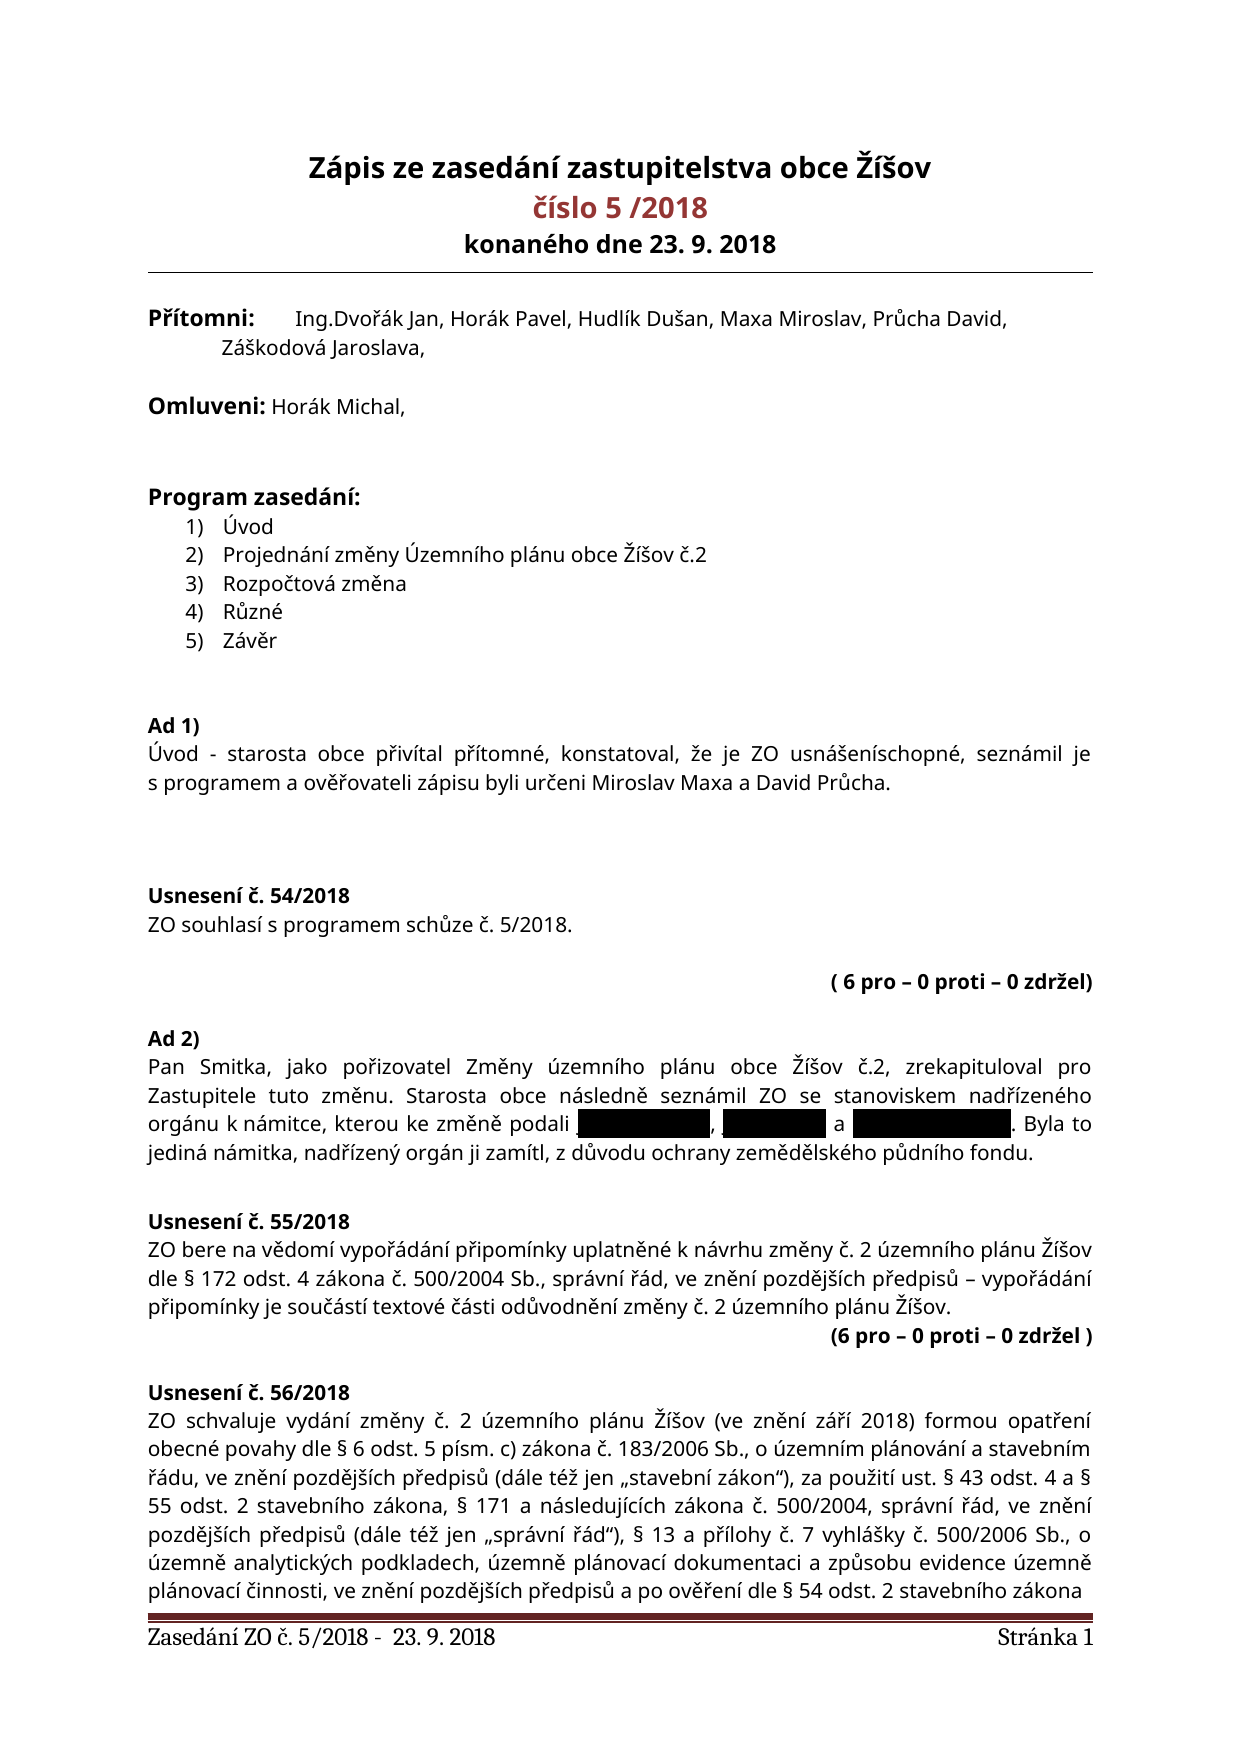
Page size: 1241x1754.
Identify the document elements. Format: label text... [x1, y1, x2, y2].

text Program zasedání: [148, 481, 1093, 512]
text číslo 5 /2018 [148, 187, 1093, 227]
text Zápis ze zasedání zastupitelstva obce Žíšov [148, 148, 1093, 187]
text (6 pro – 0 proti – 0 zdržel ) [148, 1321, 1093, 1349]
list Závěr [185, 626, 1093, 654]
text ZO souhlasí s programem schůze č. 5/2018. [148, 910, 1093, 938]
text Usnesení č. 55/2018 [148, 1207, 1093, 1235]
list Rozpočtová změna [185, 569, 1093, 597]
text Omluveni: Horák Michal, [148, 390, 1093, 421]
list ( 6 pro – 0 proti – 0 zdržel) [223, 967, 1093, 995]
list Projednání změny Územního plánu obce Žíšov č.2 [185, 540, 1093, 569]
text ZO bere na vědomí vypořádání připomínky uplatněné k návrhu změny č. 2 územního plánu Žíšov dle § 172 odst. 4 zákona č. 500/2004 Sb., správní řád, ve znění pozdějších předpisů – vypořádání připomínky je součástí textové části odůvodnění změny č. 2 územního plánu Žíšov. [148, 1235, 1093, 1321]
text Pan Smitka, jako pořizovatel Změny územního plánu obce Žíšov č.2, zrekapituloval pro Zastupitele tuto změnu. Starosta obce následně seznámil ZO se stanoviskem nadřízeného orgánu k námitce, kterou ke změně podali Jana Kymlová, Josef Kyml a Marie Kubovská. Byla to jediná námitka, nadřízený orgán ji zamítl, z důvodu ochrany zemědělského půdního fondu. [148, 1052, 1093, 1166]
text Úvod - starosta obce přivítal přítomné, konstatoval, že je ZO usnášeníschopné, seznámil je s programem a ověřovateli zápisu byli určeni Miroslav Maxa a David Průcha. [148, 739, 1093, 796]
list Úvod [185, 512, 1093, 540]
list Různé [185, 597, 1093, 626]
text Usnesení č. 56/2018 [148, 1378, 1093, 1406]
text ZO schvaluje vydání změny č. 2 územního plánu Žíšov (ve znění září 2018) formou opatření obecné povahy dle § 6 odst. 5 písm. c) zákona č. 183/2006 Sb., o územním plánování a stavebním řádu, ve znění pozdějších předpisů (dále též jen „stavební zákon“), za použití ust. § 43 odst. 4 a § 55 odst. 2 stavebního zákona, § 171 a následujících zákona č. 500/2004, správní řád, ve znění pozdějších předpisů (dále též jen „správní řád“), § 13 a přílohy č. 7 vyhlášky č. 500/2006 Sb., o územně analytických podkladech, územně plánovací dokumentaci a způsobu evidence územně plánovací činnosti, ve znění pozdějších předpisů a po ověření dle § 54 odst. 2 stavebního zákona [148, 1406, 1093, 1605]
text konaného dne 23. 9. 2018 [148, 227, 1093, 261]
text Usnesení č. 54/2018 [148, 882, 1093, 910]
text Přítomni: Ing.Dvořák Jan, Horák Pavel, Hudlík Dušan, Maxa Miroslav, Průcha David, Záškodová Jaroslava, [148, 302, 1093, 361]
text Ad 2) [148, 1024, 1093, 1052]
text Ad 1) [148, 711, 1093, 739]
